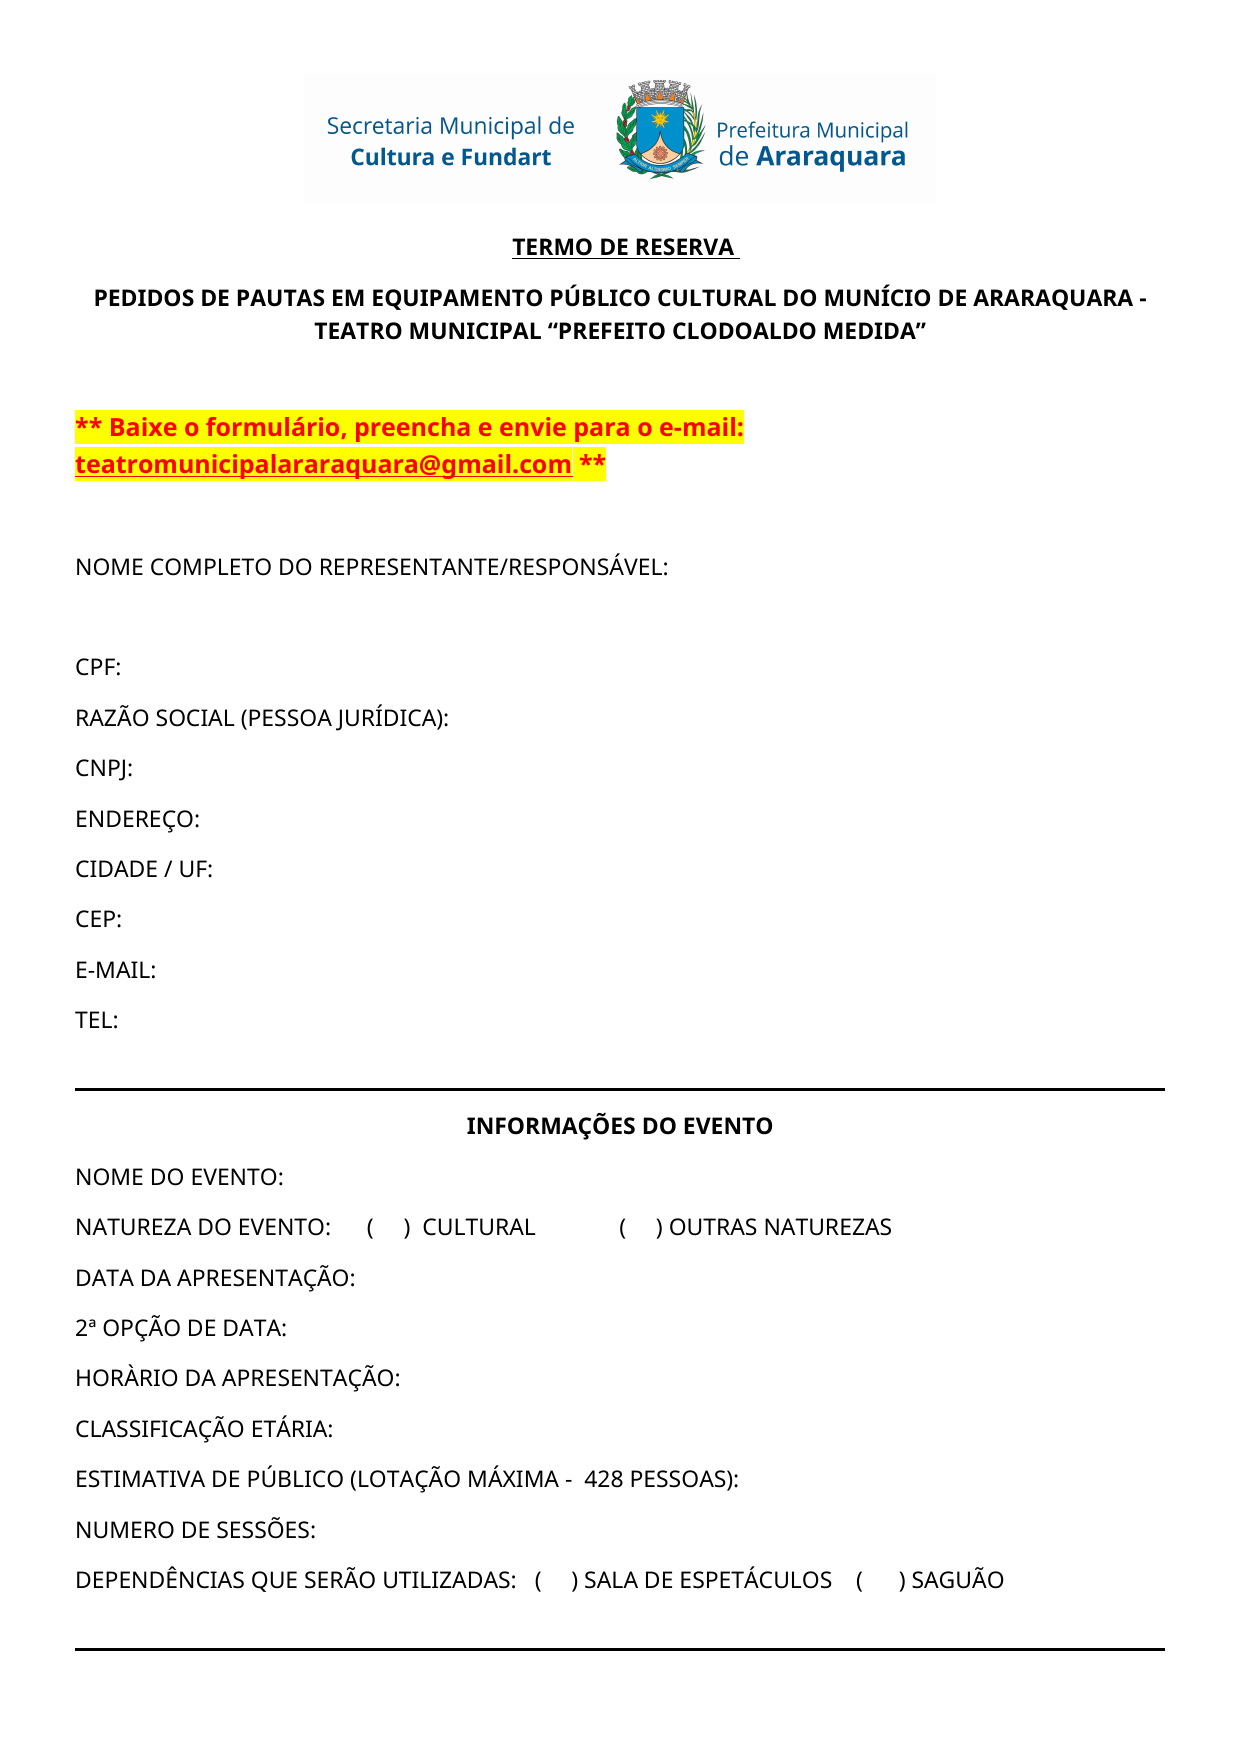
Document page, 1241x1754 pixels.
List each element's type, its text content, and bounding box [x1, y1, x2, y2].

text CIDADE / UF: [75, 853, 1165, 884]
text NOME DO EVENTO: [75, 1161, 1165, 1192]
text RAZÃO SOCIAL (PESSOA JURÍDICA): [75, 702, 1165, 733]
text 2ª OPÇÃO DE DATA: [75, 1312, 1165, 1343]
text HORÀRIO DA APRESENTAÇÃO: [75, 1362, 1165, 1394]
text NOME COMPLETO DO REPRESENTANTE/RESPONSÁVEL: [75, 551, 1165, 582]
text E-MAIL: [75, 954, 1165, 985]
text NATUREZA DO EVENTO: ( ) CULTURAL ( ) OUTRAS NATUREZAS [75, 1211, 1165, 1242]
text DEPENDÊNCIAS QUE SERÃO UTILIZADAS: ( ) SALA DE ESPETÁCULOS ( ) SAGUÃO [75, 1564, 1165, 1595]
text TERMO DE RESERVA [75, 231, 1165, 262]
text CNPJ: [75, 752, 1165, 783]
text ESTIMATIVA DE PÚBLICO (LOTAÇÃO MÁXIMA - 428 PESSOAS): [75, 1463, 1165, 1494]
text TEL: [75, 1004, 1165, 1036]
picture [303, 73, 937, 204]
text NUMERO DE SESSÕES: [75, 1514, 1165, 1545]
text DATA DA APRESENTAÇÃO: [75, 1262, 1165, 1293]
text CLASSIFICAÇÃO ETÁRIA: [75, 1413, 1165, 1444]
text ENDEREÇO: [75, 803, 1165, 834]
text INFORMAÇÕES DO EVENTO [75, 1110, 1165, 1142]
text CEP: [75, 903, 1165, 935]
text PEDIDOS DE PAUTAS EM EQUIPAMENTO PÚBLICO CULTURAL DO MUNÍCIO DE ARARAQUARA - TEATRO MUNICIPAL “PREFEITO CLODOALDO MEDIDA” [75, 282, 1165, 347]
text CPF: [75, 651, 1165, 683]
text ** Baixe o formulário, preencha e envie para o e-mail: teatromunicipalararaquara@gmail.com ** [75, 410, 1165, 481]
